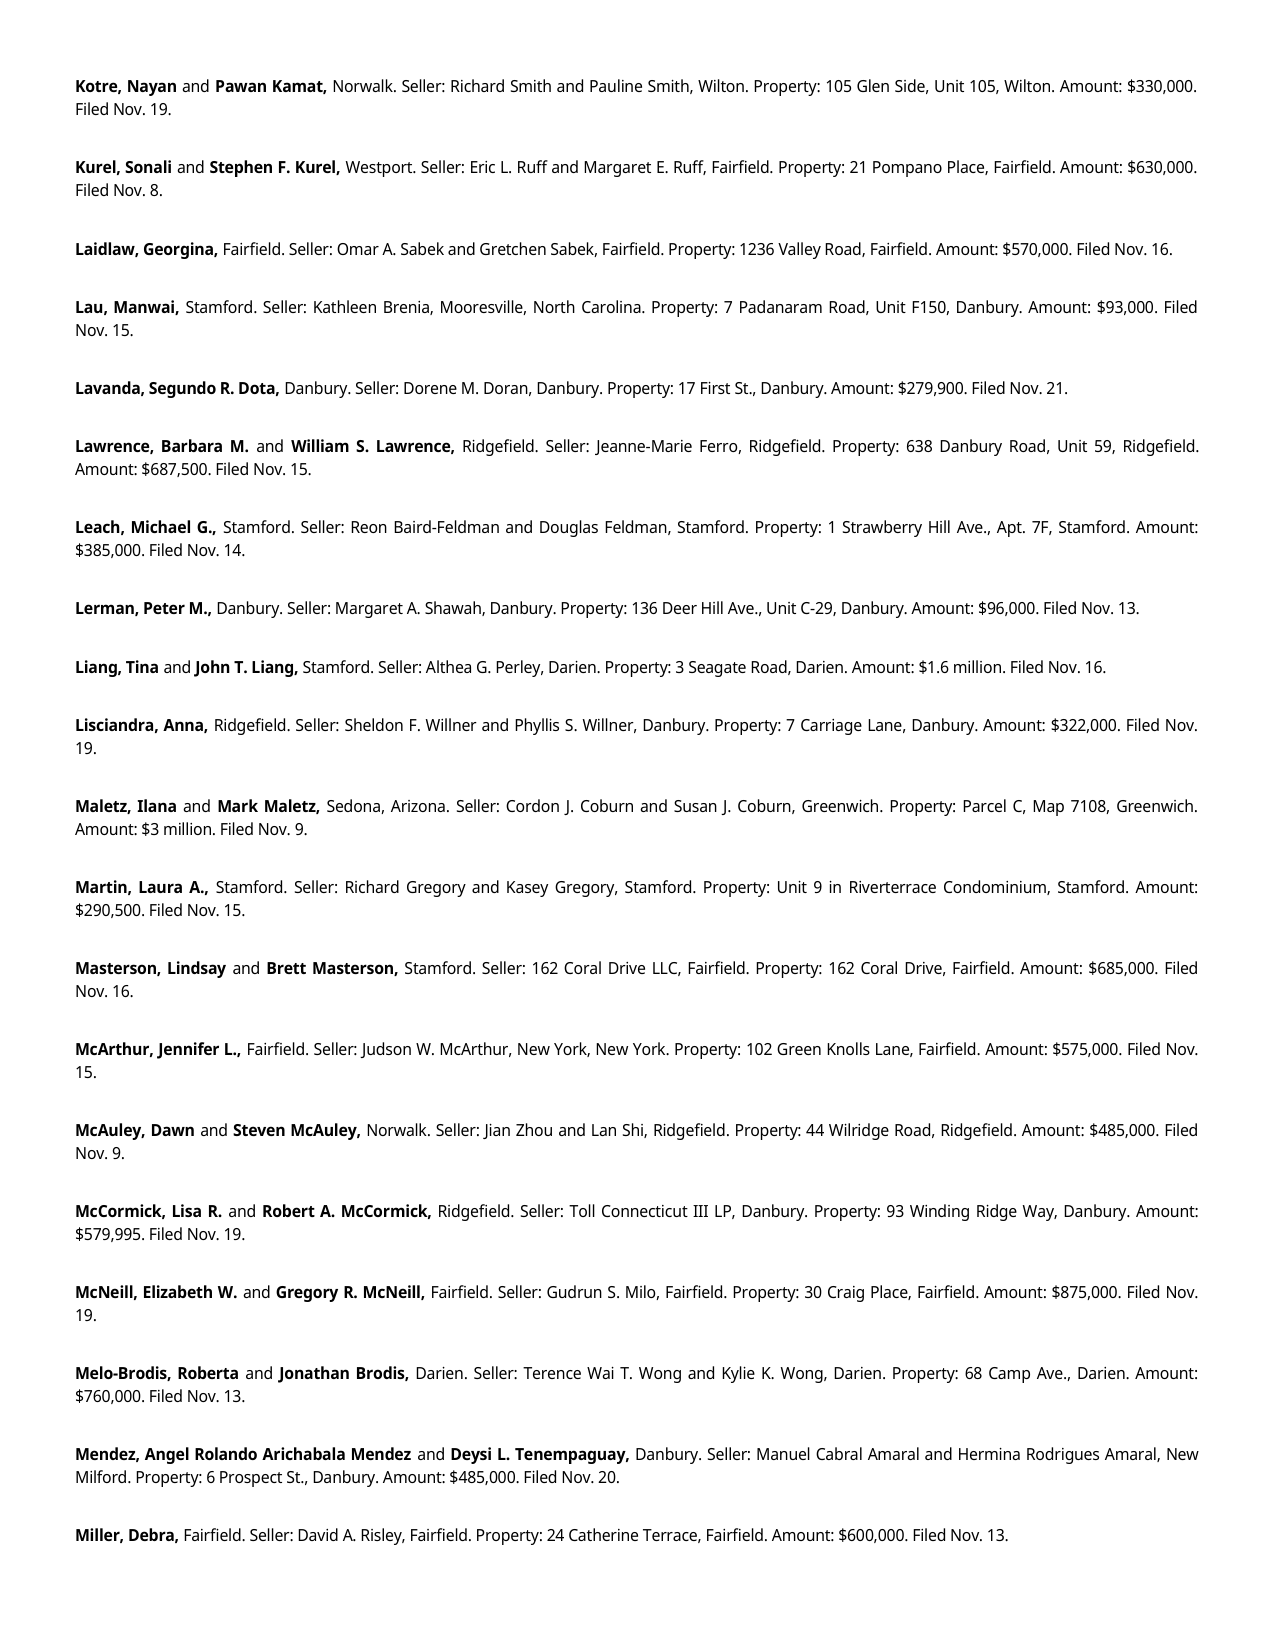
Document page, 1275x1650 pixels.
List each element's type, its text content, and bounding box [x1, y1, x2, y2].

text Lavanda, Segundo R. Dota, Danbury. Seller: Dorene M. Doran, Danbury. Property: 17 First St., Danbury. Amount: $279,900. Filed Nov. 21. [75, 376, 1200, 399]
text Lerman, Peter M., Danbury. Seller: Margaret A. Shawah, Danbury. Property: 136 Deer Hill Ave., Unit C-29, Danbury. Amount: $96,000. Filed Nov. 13. [75, 597, 1200, 619]
text Kurel, Sonali and Stephen F. Kurel, Westport. Seller: Eric L. Ruff and Margaret E. Ruff, Fairfield. Property: 21 Pompano Place, Fairfield. Amount: $630,000. Filed Nov. 8. [75, 156, 1200, 201]
text McCormick, Lisa R. and Robert A. McCormick, Ridgefield. Seller: Toll Connecticut III LP, Danbury. Property: 93 Winding Ridge Way, Danbury. Amount: $579,995. Filed Nov. 19. [75, 1200, 1200, 1245]
text Lawrence, Barbara M. and William S. Lawrence, Ridgefield. Seller: Jeanne-Marie Ferro, Ridgefield. Property: 638 Danbury Road, Unit 59, Ridgefield. Amount: $687,500. Filed Nov. 15. [75, 435, 1200, 480]
text Melo-Brodis, Roberta and Jonathan Brodis, Darien. Seller: Terence Wai T. Wong and Kylie K. Wong, Darien. Property: 68 Camp Ave., Darien. Amount: $760,000. Filed Nov. 13. [75, 1362, 1200, 1407]
text McArthur, Jennifer L., Fairfield. Seller: Judson W. McArthur, New York, New York. Property: 102 Green Knolls Lane, Fairfield. Amount: $575,000. Filed Nov. 15. [75, 1038, 1200, 1083]
text Martin, Laura A., Stamford. Seller: Richard Gregory and Kasey Gregory, Stamford. Property: Unit 9 in Riverterrace Condominium, Stamford. Amount: $290,500. Filed Nov. 15. [75, 876, 1200, 921]
text Lisciandra, Anna, Ridgefield. Seller: Sheldon F. Willner and Phyllis S. Willner, Danbury. Property: 7 Carriage Lane, Danbury. Amount: $322,000. Filed Nov. 19. [75, 713, 1200, 759]
text Liang, Tina and John T. Liang, Stamford. Seller: Althea G. Perley, Darien. Property: 3 Seagate Road, Darien. Amount: $1.6 million. Filed Nov. 16. [75, 655, 1200, 678]
text McAuley, Dawn and Steven McAuley, Norwalk. Seller: Jian Zhou and Lan Shi, Ridgefield. Property: 44 Wilridge Road, Ridgefield. Amount: $485,000. Filed Nov. 9. [75, 1119, 1200, 1164]
text Mendez, Angel Rolando Arichabala Mendez and Deysi L. Tenempaguay, Danbury. Seller: Manuel Cabral Amaral and Hermina Rodrigues Amaral, New Milford. Property: 6 Prospect St., Danbury. Amount: $485,000. Filed Nov. 20. [75, 1443, 1200, 1488]
text Miller, Debra, Fairfield. Seller: David A. Risley, Fairfield. Property: 24 Catherine Terrace, Fairfield. Amount: $600,000. Filed Nov. 13. [75, 1524, 1200, 1547]
text Laidlaw, Georgina, Fairfield. Seller: Omar A. Sabek and Gretchen Sabek, Fairfield. Property: 1236 Valley Road, Fairfield. Amount: $570,000. Filed Nov. 16. [75, 237, 1200, 260]
text Maletz, Ilana and Mark Maletz, Sedona, Arizona. Seller: Cordon J. Coburn and Susan J. Coburn, Greenwich. Property: Parcel C, Map 7108, Greenwich. Amount: $3 million. Filed Nov. 9. [75, 794, 1200, 840]
text Masterson, Lindsay and Brett Masterson, Stamford. Seller: 162 Coral Drive LLC, Fairfield. Property: 162 Coral Drive, Fairfield. Amount: $685,000. Filed Nov. 16. [75, 957, 1200, 1002]
text Lau, Manwai, Stamford. Seller: Kathleen Brenia, Mooresville, North Carolina. Property: 7 Padanaram Road, Unit F150, Danbury. Amount: $93,000. Filed Nov. 15. [75, 295, 1200, 341]
text McNeill, Elizabeth W. and Gregory R. McNeill, Fairfield. Seller: Gudrun S. Milo, Fairfield. Property: 30 Craig Place, Fairfield. Amount: $875,000. Filed Nov. 19. [75, 1281, 1200, 1326]
text Leach, Michael G., Stamford. Seller: Reon Baird-Feldman and Douglas Feldman, Stamford. Property: 1 Strawberry Hill Ave., Apt. 7F, Stamford. Amount: $385,000. Filed Nov. 14. [75, 516, 1200, 561]
text Kotre, Nayan and Pawan Kamat, Norwalk. Seller: Richard Smith and Pauline Smith, Wilton. Property: 105 Glen Side, Unit 105, Wilton. Amount: $330,000. Filed Nov. 19. [75, 75, 1200, 120]
